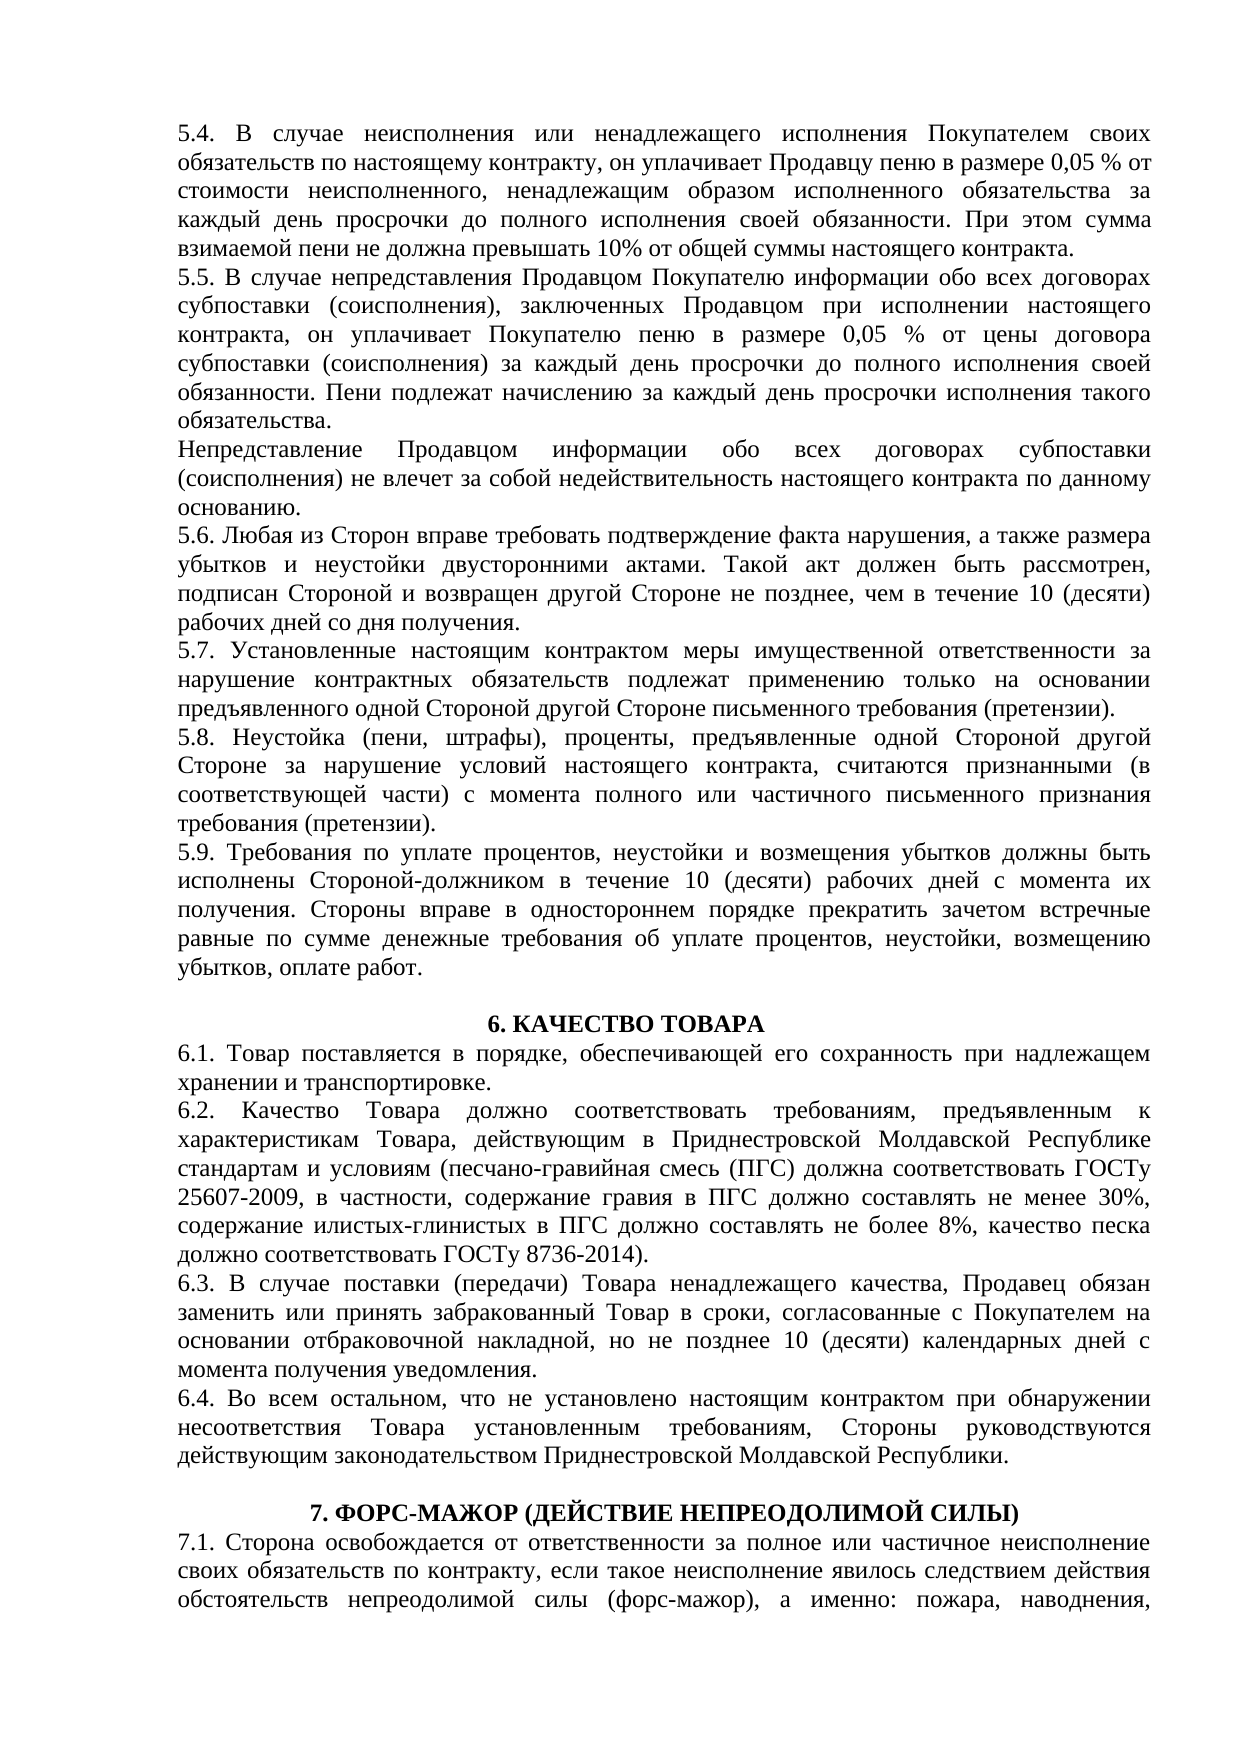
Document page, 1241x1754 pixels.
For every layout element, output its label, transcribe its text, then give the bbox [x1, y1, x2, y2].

text 6.2. Качество Товара должно соответствовать требованиям, предъявленным к характеристикам Товара, действующим в Приднестровской Молдавской Республике стандартам и условиям (песчано-гравийная смесь (ПГС) должна соответствовать ГОСТу 25607-2009, в частности, содержание гравия в ПГС должно составлять не менее 30%, содержание илистых-глинистых в ПГС должно составлять не более 8%, качество песка должно соответствовать ГОСТу 8736-2014). [177, 1096, 1152, 1268]
text 5.7. Установленные настоящим контрактом меры имущественной ответственности за нарушение контрактных обязательств подлежат применению только на основании предъявленного одной Стороной другой Стороне письменного требования (претензии). [177, 636, 1152, 722]
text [177, 1527, 1152, 1613]
text 5.8. Неустойка (пени, штрафы), проценты, предъявленные одной Стороной другой Стороне за нарушение условий настоящего контракта, считаются признанными (в соответствующей части) с момента полного или частичного письменного признания требования (претензии). [177, 722, 1152, 837]
text 6.3. В случае поставки (передачи) Товара ненадлежащего качества, Продавец обязан заменить или принять забракованный Товар в сроки, согласованные с Покупателем на основании отбраковочной накладной, но не позднее 10 (десяти) календарных дней с момента получения уведомления. [177, 1268, 1152, 1383]
text 5.5. В случае непредставления Продавцом Покупателю информации обо всех договорах субпоставки (соисполнения), заключенных Продавцом при исполнении настоящего контракта, он уплачивает Покупателю пеню в размере 0,05 % от цены договора субпоставки (соисполнения) за каждый день просрочки до полного исполнения своей обязанности. Пени подлежат начислению за каждый день просрочки исполнения такого обязательства. [177, 262, 1152, 434]
text Непредставление Продавцом информации обо всех договорах субпоставки (соисполнения) не влечет за собой недействительность настоящего контракта по данному основанию. [177, 434, 1152, 521]
text 5.4. В случае неисполнения или ненадлежащего исполнения Покупателем своих обязательств по настоящему контракту, он уплачивает Продавцу пеню в размере 0,05 % от стоимости неисполненного, ненадлежащим образом исполненного обязательства за каждый день просрочки до полного исполнения своей обязанности. При этом сумма взимаемой пени не должна превышать 10% от общей суммы настоящего контракта. [177, 118, 1152, 262]
text 7. ФОРС-МАЖОР (ДЕЙСТВИЕ НЕПРЕОДОЛИМОЙ СИЛЫ) [177, 1498, 1152, 1527]
text 6.1. Товар поставляется в порядке, обеспечивающей его сохранность при надлежащем хранении и транспортировке. [177, 1038, 1152, 1096]
text 6.4. Во всем остальном, что не установлено настоящим контрактом при обнаружении несоответствия Товара установленным требованиям, Стороны руководствуются действующим законодательством Приднестровской Молдавской Республики. [177, 1383, 1152, 1469]
text 6. КАЧЕСТВО ТОВАРА [487, 1009, 1152, 1038]
text 5.6. Любая из Сторон вправе требовать подтверждение факта нарушения, а также размера убытков и неустойки двусторонними актами. Такой акт должен быть рассмотрен, подписан Стороной и возвращен другой Стороне не позднее, чем в течение 10 (десяти) рабочих дней со дня получения. [177, 521, 1152, 636]
text 5.9. Требования по уплате процентов, неустойки и возмещения убытков должны быть исполнены Стороной-должником в течение 10 (десяти) рабочих дней с момента их получения. Стороны вправе в одностороннем порядке прекратить зачетом встречные равные по сумме денежные требования об уплате процентов, неустойки, возмещению убытков, оплате работ. [177, 837, 1152, 981]
